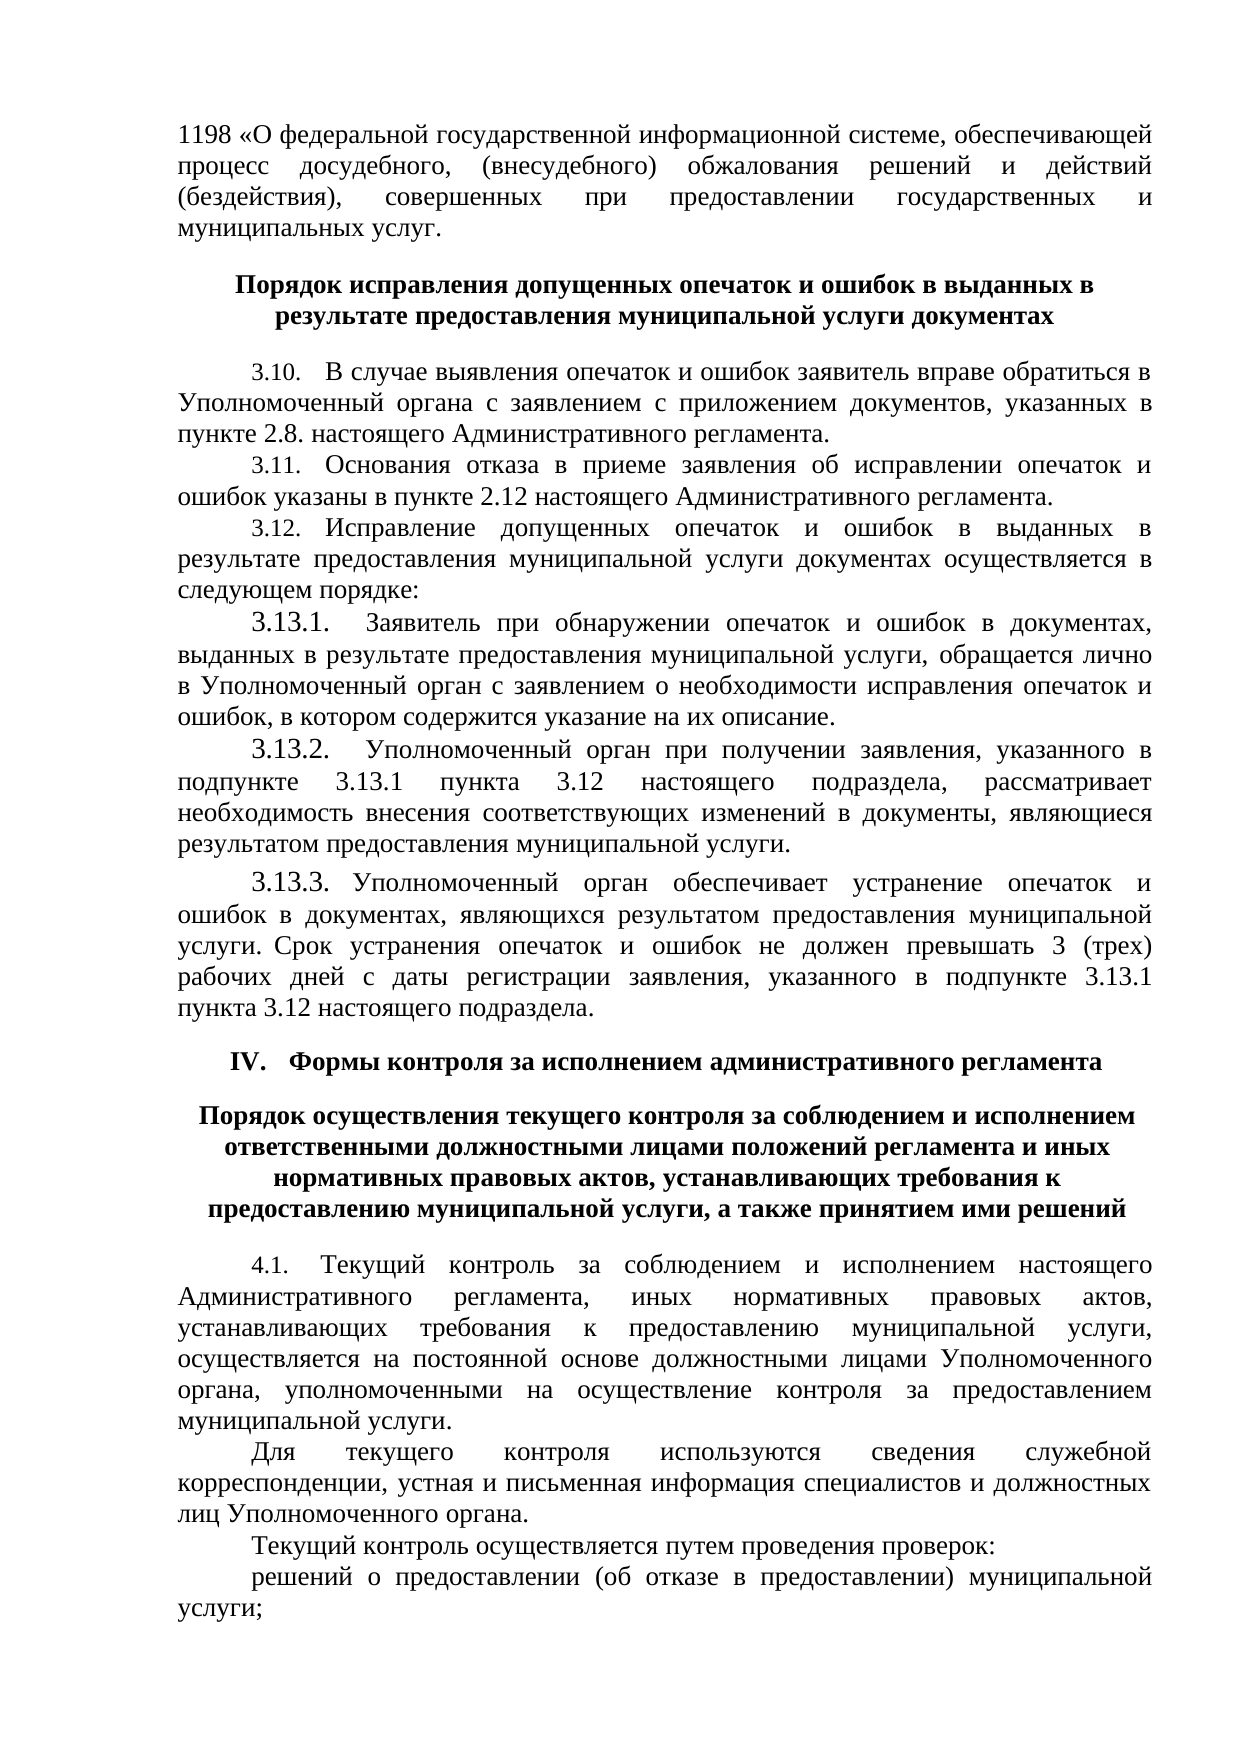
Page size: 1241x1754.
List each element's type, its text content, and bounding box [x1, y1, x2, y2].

subtitle Порядок исправления допущенных опечаток и ошибок в выданных в результате предоставления муниципальной услуги документах [177, 268, 1152, 330]
list Основания отказа в приеме заявления об исправлении опечаток и ошибок указаны в пункте 2.12 настоящего Административного регламента. [177, 448, 1152, 511]
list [177, 118, 1152, 243]
list В случае выявления опечаток и ошибок заявитель вправе обратиться в Уполномоченный органа с заявлением с приложением документов, указанных в пункте 2.8. настоящего Административного регламента. [177, 355, 1152, 448]
list Текущий контроль за соблюдением и исполнением настоящего Административного регламента, иных нормативных правовых актов, устанавливающих требования к предоставлению муниципальной услуги, осуществляется на постоянной основе должностными лицами Уполномоченного органа, уполномоченными на осуществление контроля за предоставлением муниципальной услуги. [177, 1248, 1152, 1435]
text решений о предоставлении (об отказе в предоставлении) муниципальной услуги; [177, 1560, 1152, 1622]
list Исправление допущенных опечаток и ошибок в выданных в результате предоставления муниципальной услуги документах осуществляется в следующем порядке: [177, 511, 1152, 604]
list Уполномоченный орган при получении заявления, указанного в подпункте 3.13.1 пункта 3.12 настоящего подраздела, рассматривает необходимость внесения соответствующих изменений в документы, являющиеся результатом предоставления муниципальной услуги. [177, 731, 1152, 858]
text Текущий контроль осуществляется путем проведения проверок: [177, 1529, 1152, 1560]
subtitle Формы контроля за исполнением административного регламента [177, 1045, 1154, 1076]
list Уполномоченный орган обеспечивает устранение опечаток и ошибок в документах, являющихся результатом предоставления муниципальной услуги. Срок устранения опечаток и ошибок не должен превышать 3 (трех) рабочих дней с даты регистрации заявления, указанного в подпункте 3.13.1 пункта 3.12 настоящего подраздела. [177, 864, 1152, 1023]
list Заявитель при обнаружении опечаток и ошибок в документах, выданных в результате предоставления муниципальной услуги, обращается лично в Уполномоченный орган с заявлением о необходимости исправления опечаток и ошибок, в котором содержится указание на их описание. [177, 604, 1152, 731]
text Для текущего контроля используются сведения служебной корреспонденции, устная и письменная информация специалистов и должностных лиц Уполномоченного органа. [177, 1435, 1152, 1529]
subtitle Порядок осуществления текущего контроля за соблюдением и исполнением ответственными должностными лицами положений регламента и иных нормативных правовых актов, устанавливающих требования к предоставлению муниципальной услуги, а также принятием ими решений [177, 1099, 1157, 1223]
